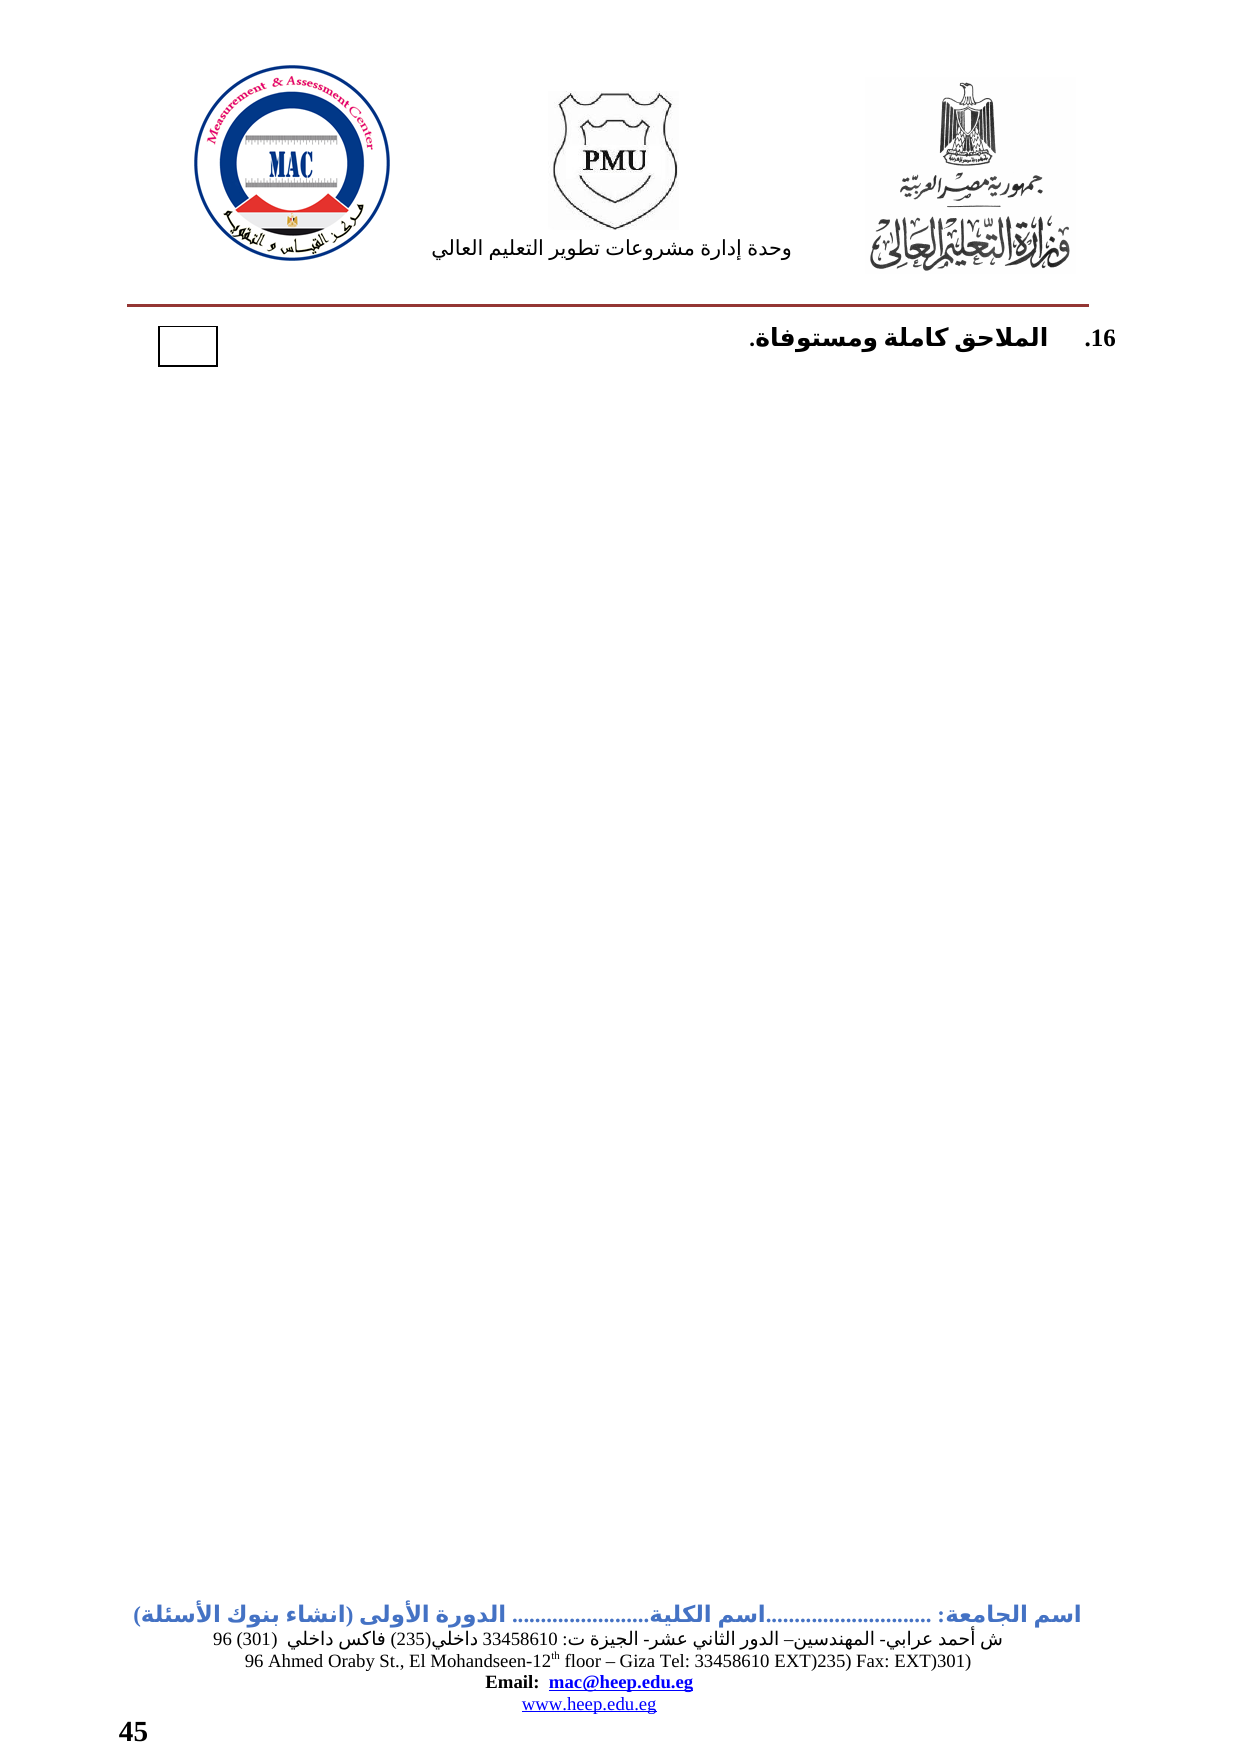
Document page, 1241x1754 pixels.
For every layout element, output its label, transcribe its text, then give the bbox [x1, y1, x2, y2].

table_cell [119, 323, 237, 375]
table_cell الملاحق كاملة ومستوفاة. [238, 323, 1096, 375]
picture [188, 60, 395, 267]
picture [548, 91, 680, 230]
picture [865, 77, 1077, 274]
